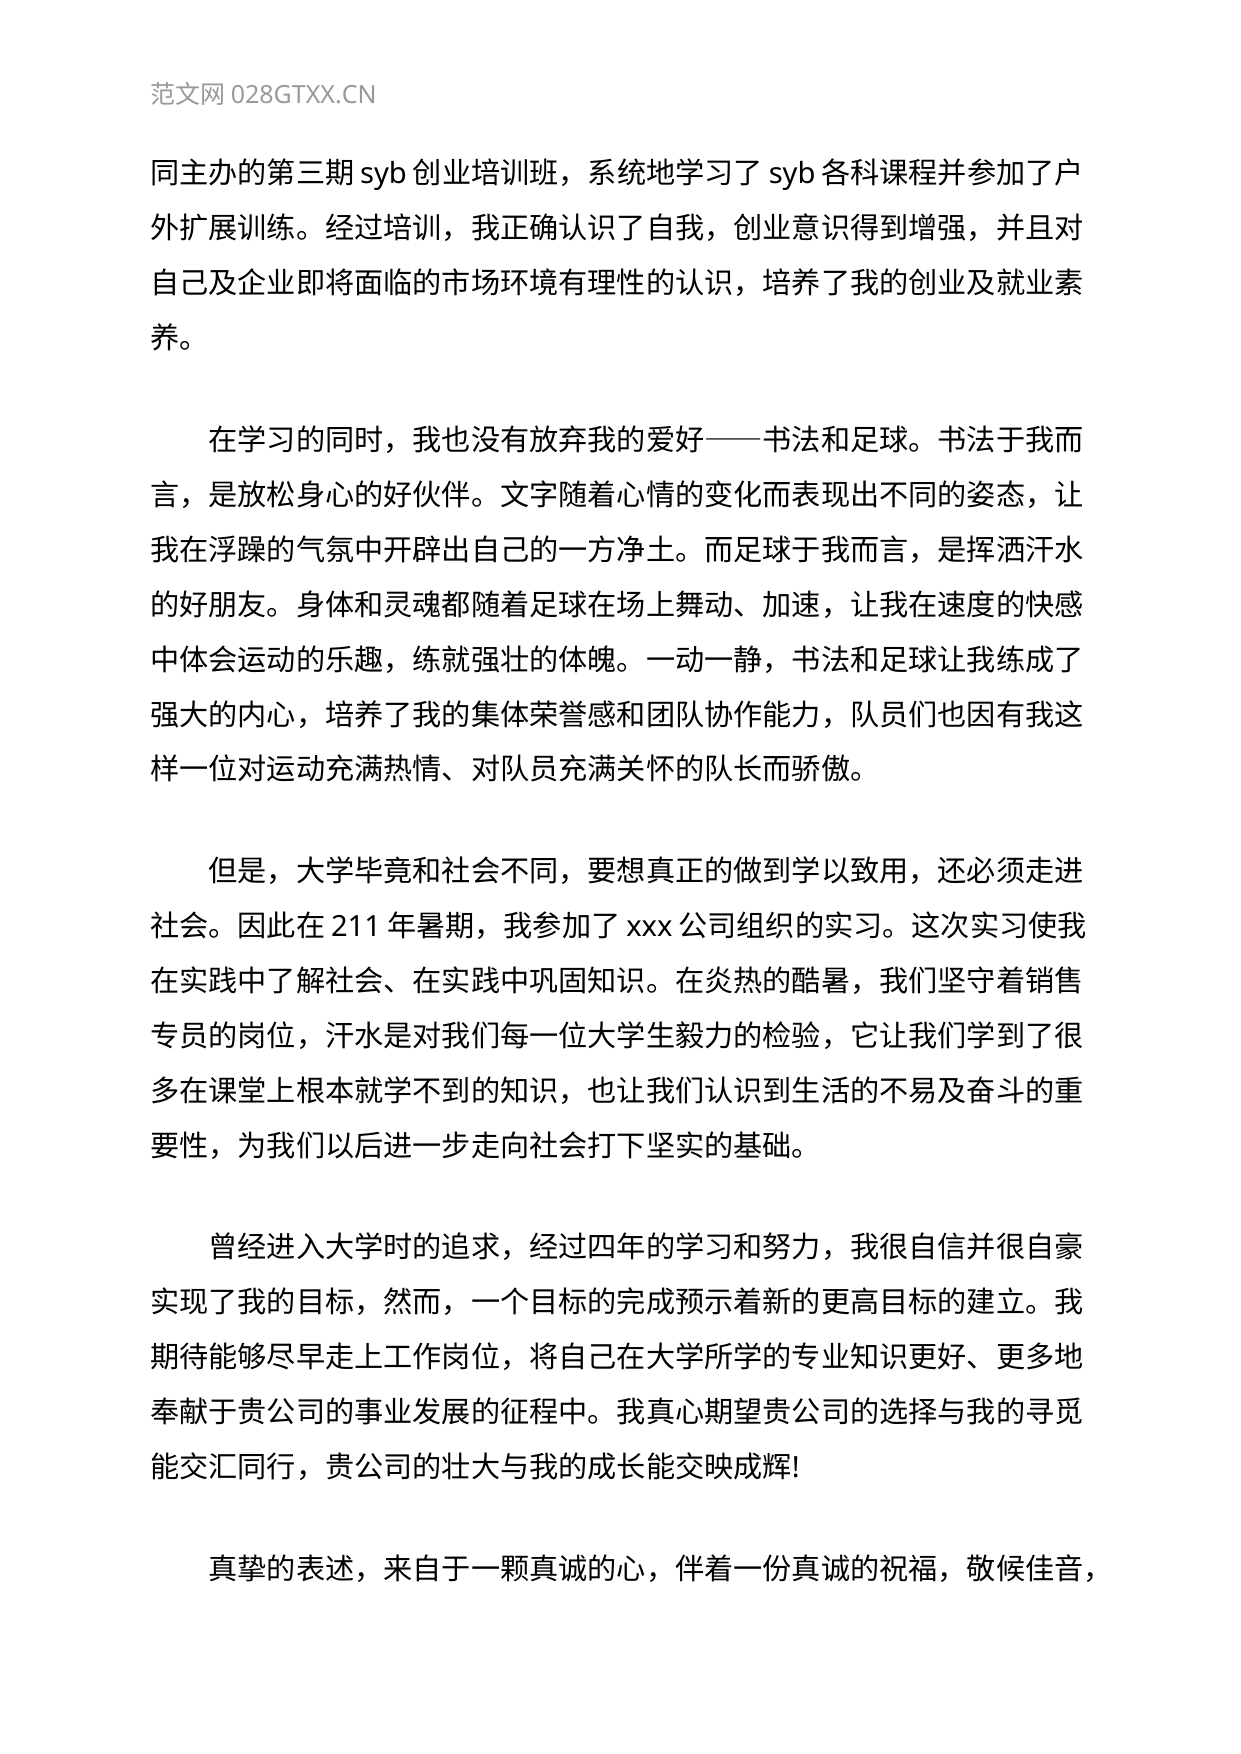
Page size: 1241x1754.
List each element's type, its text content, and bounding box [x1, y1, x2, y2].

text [150, 150, 1090, 357]
text 但是，大学毕竟和社会不同，要想真正的做到学以致用，还必须走进社会。因此在211年暑期，我参加了xxx公司组织的实习。这次实习使我在实践中了解社会、在实践中巩固知识。在炎热的酷暑，我们坚守着销售专员的岗位，汗水是对我们每一位大学生毅力的检验，它让我们学到了很多在课堂上根本就学不到的知识，也让我们认识到生活的不易及奋斗的重要性，为我们以后进一步走向社会打下坚实的基础。 [150, 848, 1090, 1164]
text 曾经进入大学时的追求，经过四年的学习和努力，我很自信并很自豪实现了我的目标，然而，一个目标的完成预示着新的更高目标的建立。我期待能够尽早走上工作岗位，将自己在大学所学的专业知识更好、更多地奉献于贵公司的事业发展的征程中。我真心期望贵公司的选择与我的寻觅能交汇同行，贵公司的壮大与我的成长能交映成辉! [150, 1224, 1090, 1486]
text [150, 1546, 1090, 1588]
text 在学习的同时，我也没有放弃我的爱好——书法和足球。书法于我而言，是放松身心的好伙伴。文字随着心情的变化而表现出不同的姿态，让我在浮躁的气氛中开辟出自己的一方净土。而足球于我而言，是挥洒汗水的好朋友。身体和灵魂都随着足球在场上舞动、加速，让我在速度的快感中体会运动的乐趣，练就强壮的体魄。一动一静，书法和足球让我练成了强大的内心，培养了我的集体荣誉感和团队协作能力，队员们也因有我这样一位对运动充满热情、对队员充满关怀的队长而骄傲。 [150, 417, 1090, 788]
